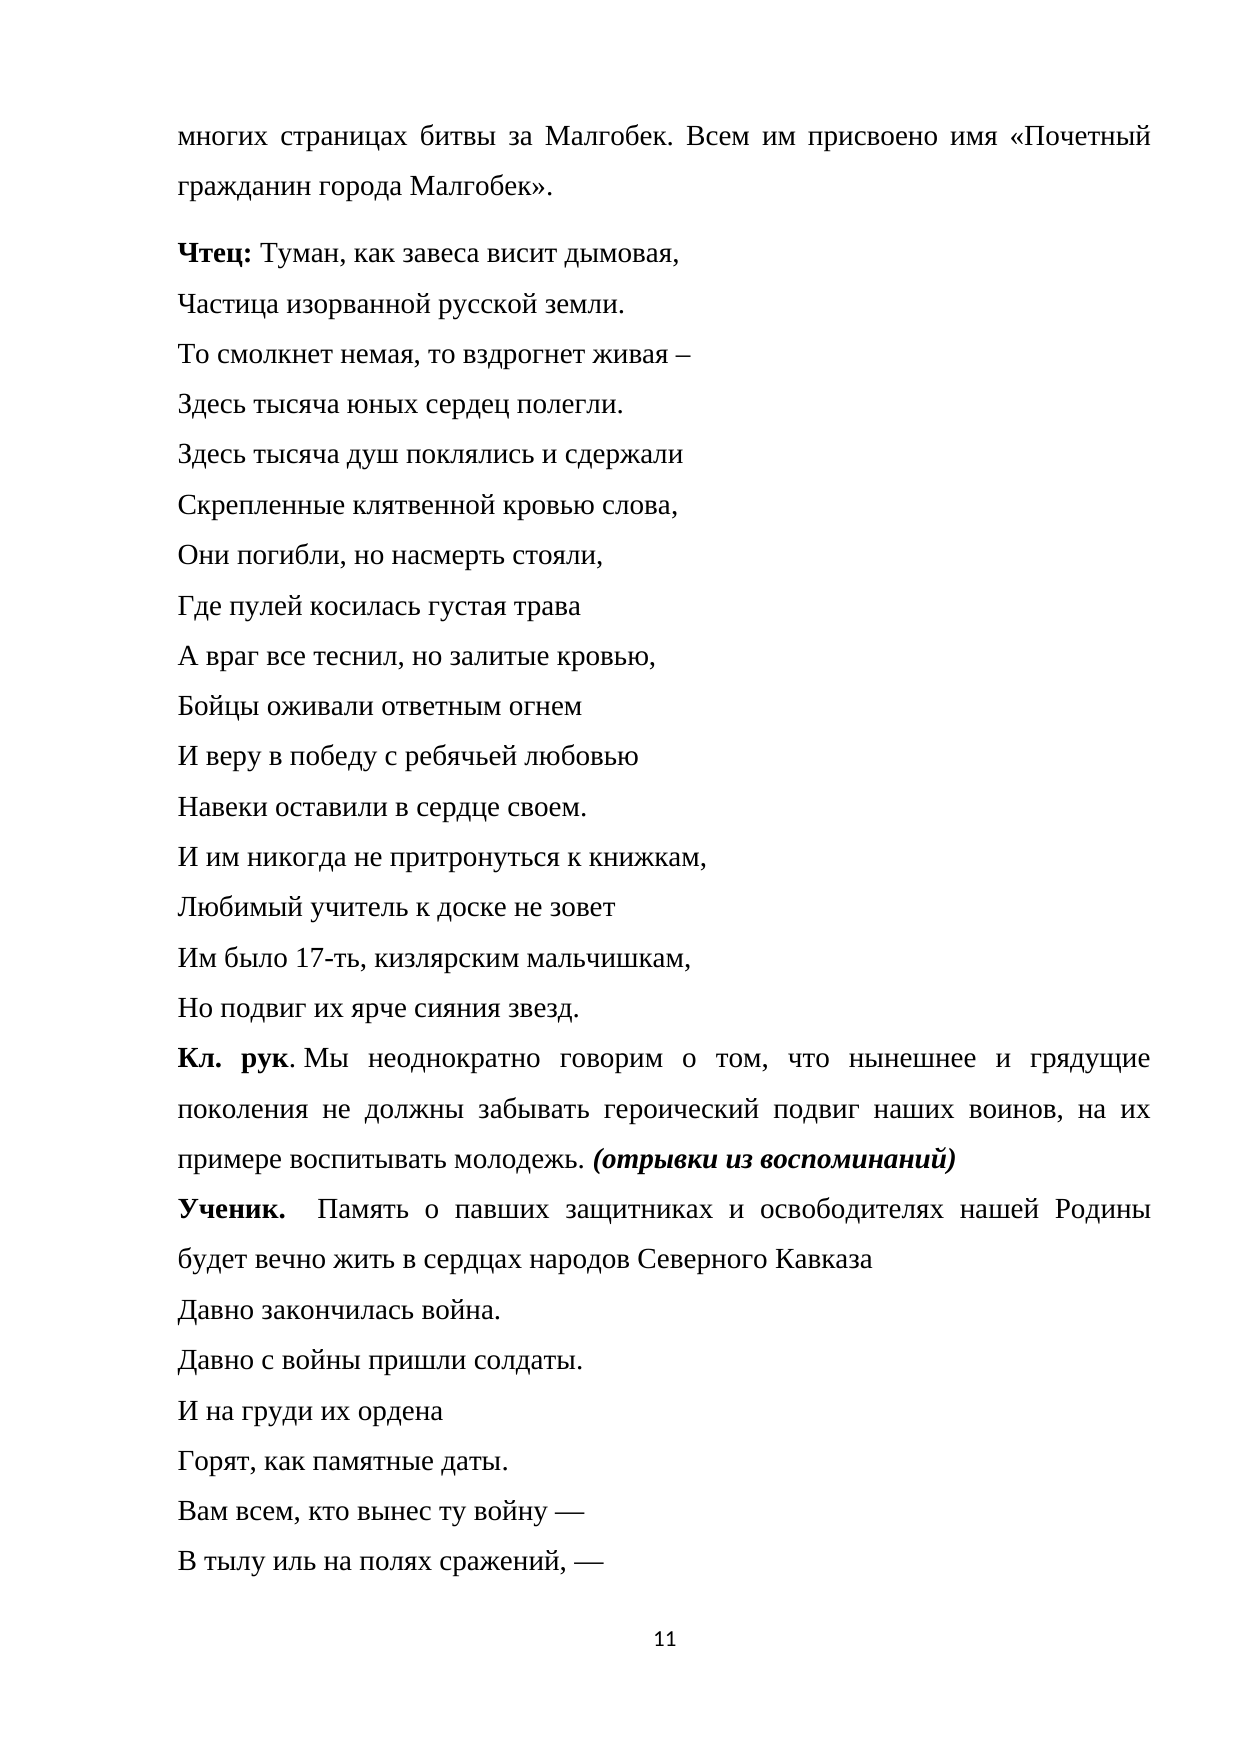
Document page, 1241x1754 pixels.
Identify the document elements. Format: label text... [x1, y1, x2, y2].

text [177, 118, 1152, 202]
text Здесь тысяча юных сердец полегли. [177, 386, 1152, 420]
text Бойцы оживали ответным огнем [177, 688, 1152, 722]
text Скрепленные клятвенной кровью слова, [177, 487, 1152, 521]
text То смолкнет немая, то вздрогнет живая – [177, 336, 1152, 369]
text И им никогда не притронуться к книжкам, [177, 839, 1152, 873]
text Но подвиг их ярче сияния звезд. [177, 990, 1152, 1024]
text Частица изорванной русской земли. [177, 286, 1152, 319]
text Чтец: Туман, как завеса висит дымовая, [177, 235, 1152, 269]
text Они погибли, но насмерть стояли, [177, 537, 1152, 571]
text Кл. рук. Мы неоднократно говорим о том, что нынешнее и грядущие поколения не должны забывать героический подвиг наших воинов, на их примере воспитывать молодежь. (отрывки из воспоминаний) [177, 1040, 1152, 1174]
text Им было 17-ть, кизлярским мальчишкам, [177, 940, 1152, 973]
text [177, 1292, 1152, 1577]
text Ученик. Память о павших защитниках и освободителях нашей Родины будет вечно жить в сердцах народов Северного Кавказа [177, 1191, 1152, 1275]
text А враг все теснил, но залитые кровью, [177, 638, 1152, 671]
text Где пулей косилась густая трава [177, 588, 1152, 621]
text Любимый учитель к доске не зовет [177, 889, 1152, 923]
text Здесь тысяча душ поклялись и сдержали [177, 437, 1152, 470]
text Навеки оставили в сердце своем. [177, 789, 1152, 822]
text И веру в победу с ребячьей любовью [177, 738, 1152, 772]
